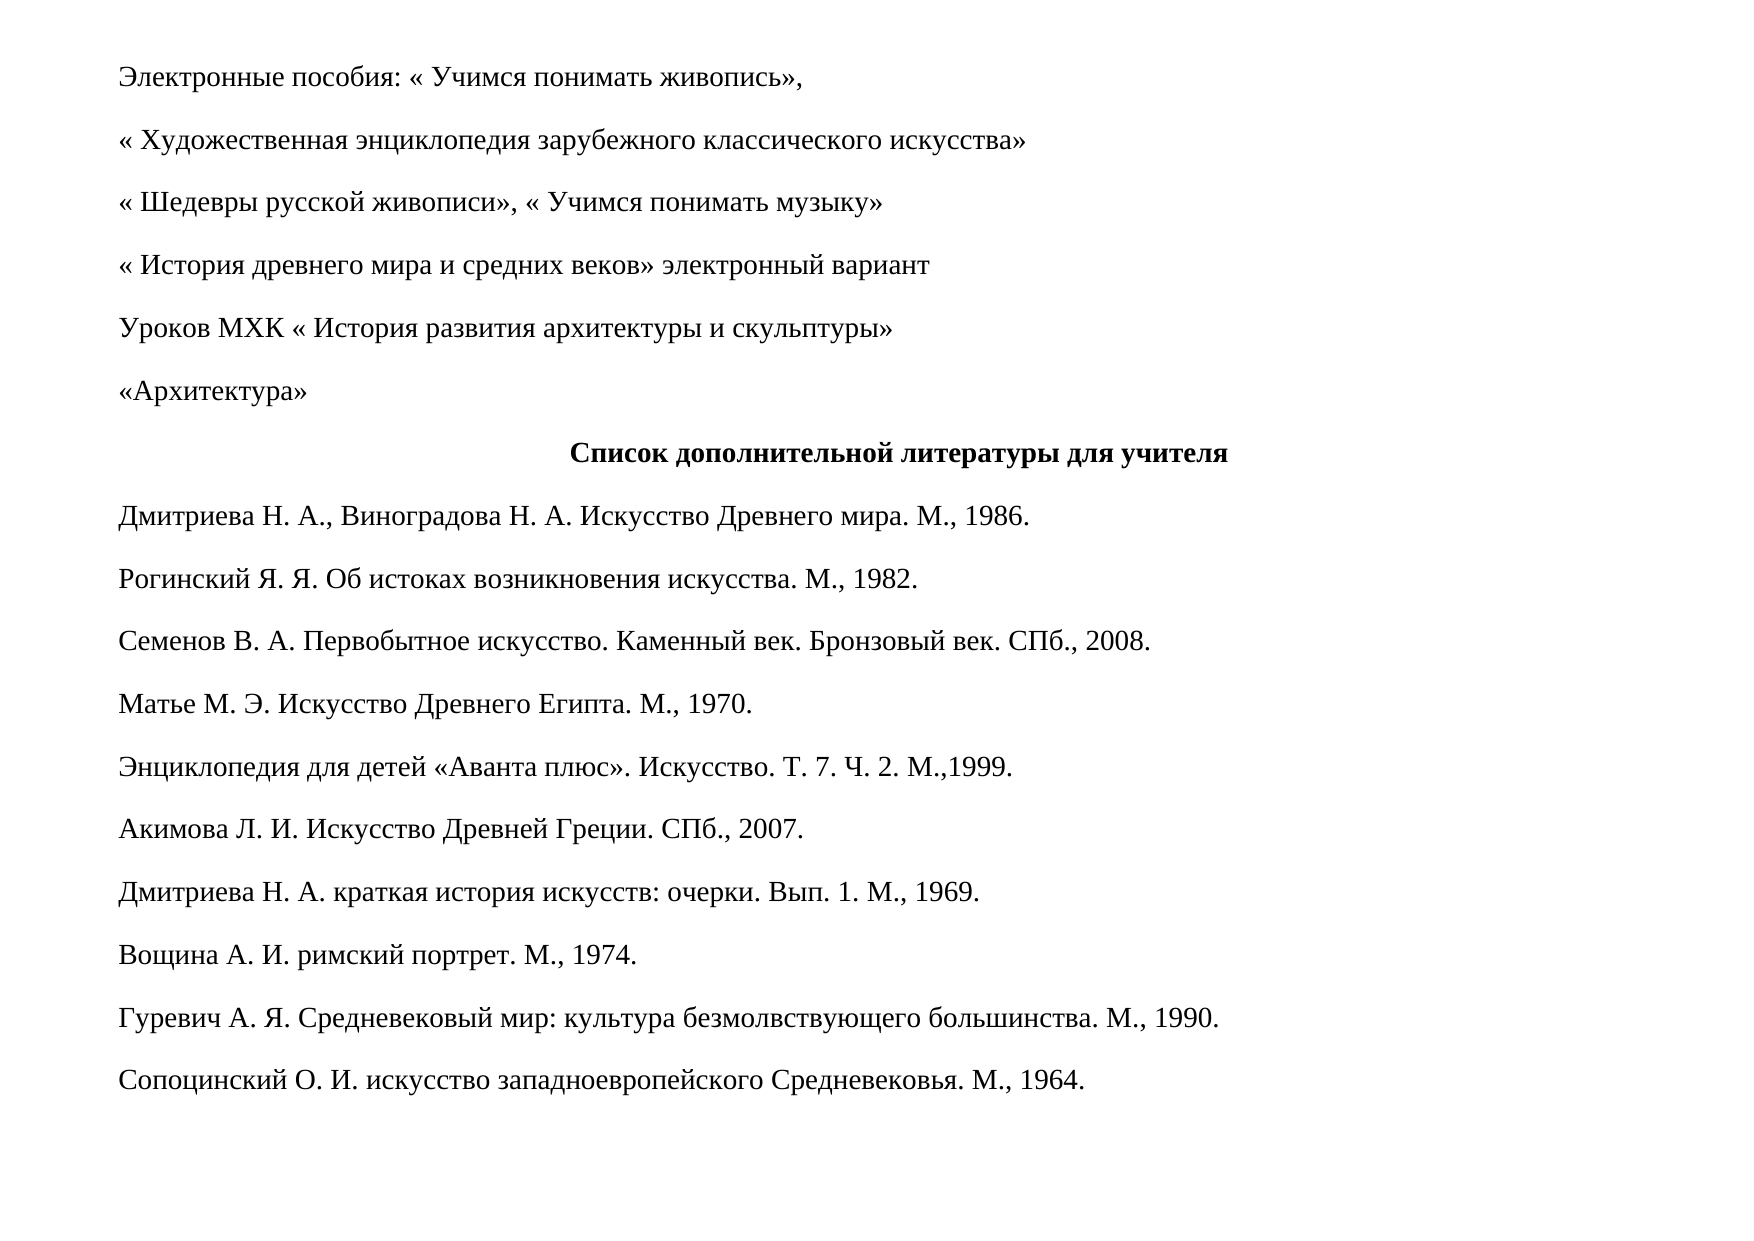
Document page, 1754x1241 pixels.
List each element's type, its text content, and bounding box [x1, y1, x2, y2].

text Дмитриева Н. А., Виноградова Н. А. Искусство Древнего мира. М., 1986. [118, 498, 1680, 532]
text Рогинский Я. Я. Об истоках возникновения искусства. М., 1982. [118, 561, 1680, 594]
text Дмитриева Н. А. краткая история искусств: очерки. Вып. 1. М., 1969. [118, 874, 1680, 908]
text «Архитектура» [118, 373, 1680, 406]
text « История древнего мира и средних веков» электронный вариант [118, 247, 1680, 281]
text Электронные пособия: « Учимся понимать живопись», [118, 59, 1680, 93]
text Список дополнительной литературы для учителя [118, 435, 1680, 469]
text Гуревич А. Я. Средневековый мир: культура безмолвствующего большинства. М., 1990. [118, 1000, 1680, 1033]
text Энциклопедия для детей «Аванта плюс». Искусство. Т. 7. Ч. 2. М.,1999. [118, 749, 1680, 782]
text « Художественная энциклопедия зарубежного классического искусства» [118, 122, 1680, 155]
text Уроков МХК « История развития архитектуры и скульптуры» [118, 310, 1680, 343]
text Семенов В. А. Первобытное искусство. Каменный век. Бронзовый век. СПб., 2008. [118, 623, 1680, 657]
text « Шедевры русской живописи», « Учимся понимать музыку» [118, 184, 1680, 218]
text Сопоцинский О. И. искусство западноевропейского Средневековья. М., 1964. [118, 1062, 1680, 1096]
text Матье М. Э. Искусство Древнего Египта. М., 1970. [118, 686, 1680, 720]
text Акимова Л. И. Искусство Древней Греции. СПб., 2007. [118, 812, 1680, 845]
text Вощина А. И. римский портрет. М., 1974. [118, 937, 1680, 971]
